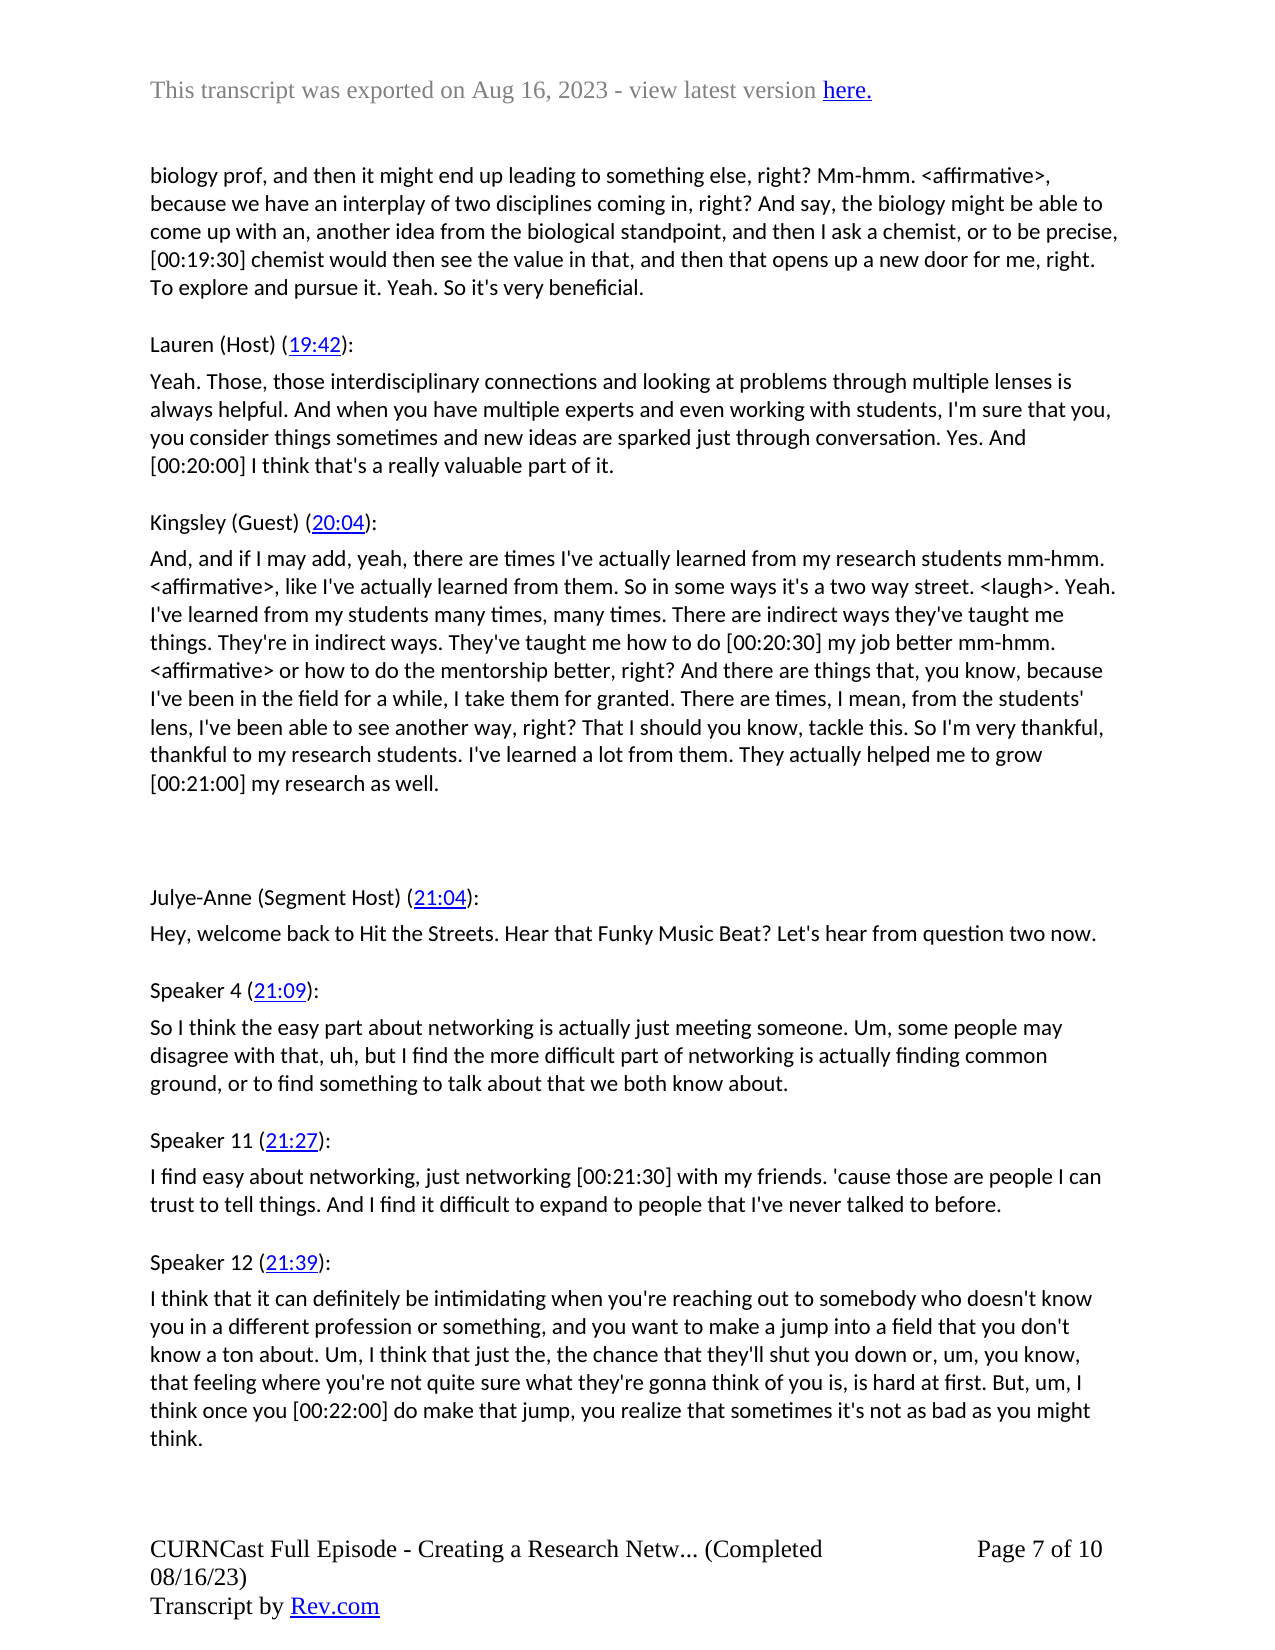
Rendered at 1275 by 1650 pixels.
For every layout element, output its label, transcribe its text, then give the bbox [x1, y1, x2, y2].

text So I think the easy part about networking is actually just meeting someone. Um, some people may disagree with that, uh, but I find the more difficult part of networking is actually finding common ground, or to find something to talk about that we both know about. [150, 1013, 1125, 1097]
text Hey, welcome back to Hit the Streets. Hear that Funky Music Beat? Let's hear from question two now. [150, 919, 1125, 947]
text Julye-Anne (Segment Host) (21:04): [150, 883, 1125, 911]
text I find easy about networking, just networking [00:21:30] with my friends. 'cause those are people I can trust to tell things. And I find it difficult to expand to people that I've never talked to before. [150, 1162, 1125, 1218]
text Speaker 11 (21:27): [150, 1126, 1125, 1154]
text Kingsley (Guest) (20:04): [150, 508, 1125, 536]
text And, and if I may add, yeah, there are times I've actually learned from my research students mm-hmm. <affirmative>, like I've actually learned from them. So in some ways it's a two way street. <laugh>. Yeah. I've learned from my students many times, many times. There are indirect ways they've taught me things. They're in indirect ways. They've taught me how to do [00:20:30] my job better mm-hmm. <affirmative> or how to do the mentorship better, right? And there are things that, you know, because I've been in the field for a while, I take them for granted. There are times, I mean, from the students' lens, I've been able to see another way, right? That I should you know, tackle this. So I'm very thankful, thankful to my research students. I've learned a lot from them. They actually helped me to grow [00:21:00] my research as well. [150, 544, 1125, 797]
text I think that it can definitely be intimidating when you're reaching out to somebody who doesn't know you in a different profession or something, and you want to make a jump into a field that you don't know a ton about. Um, I think that just the, the chance that they'll shut you down or, um, you know, that feeling where you're not quite sure what they're gonna think of you is, is hard at first. But, um, I think once you [00:22:00] do make that jump, you realize that sometimes it's not as bad as you might think. [150, 1284, 1125, 1452]
text Lauren (Host) (19:42): [150, 331, 1125, 358]
text Yeah. Those, those interdisciplinary connections and looking at problems through multiple lenses is always helpful. And when you have multiple experts and even working with students, I'm sure that you, you consider things sometimes and new ideas are sparked just through conversation. Yes. And [00:20:00] I think that's a really valuable part of it. [150, 367, 1125, 479]
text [150, 161, 1125, 301]
text Speaker 4 (21:09): [150, 977, 1125, 1004]
text Speaker 12 (21:39): [150, 1248, 1125, 1276]
